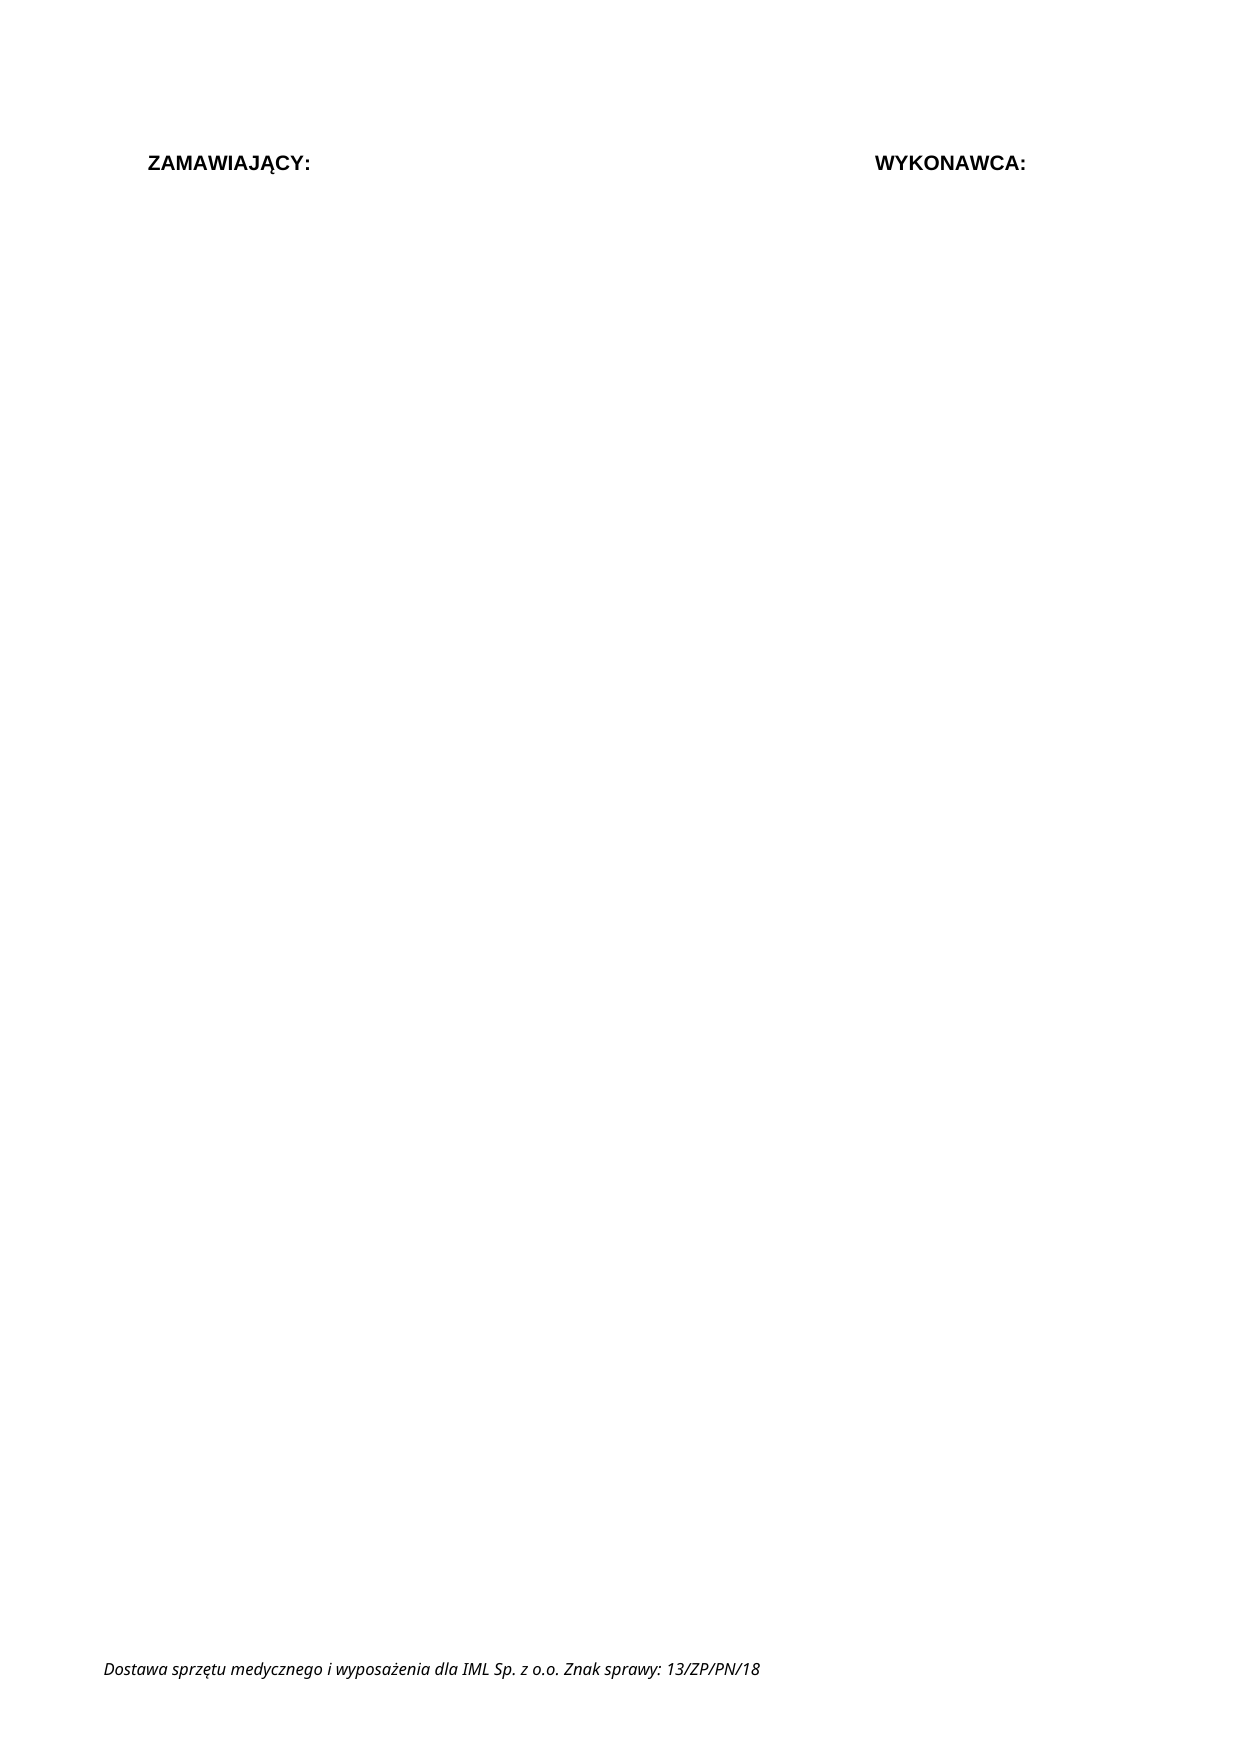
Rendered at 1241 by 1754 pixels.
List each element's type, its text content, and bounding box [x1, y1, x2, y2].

text ZAMAWIAJĄCY: WYKONAWCA: [148, 150, 1093, 174]
